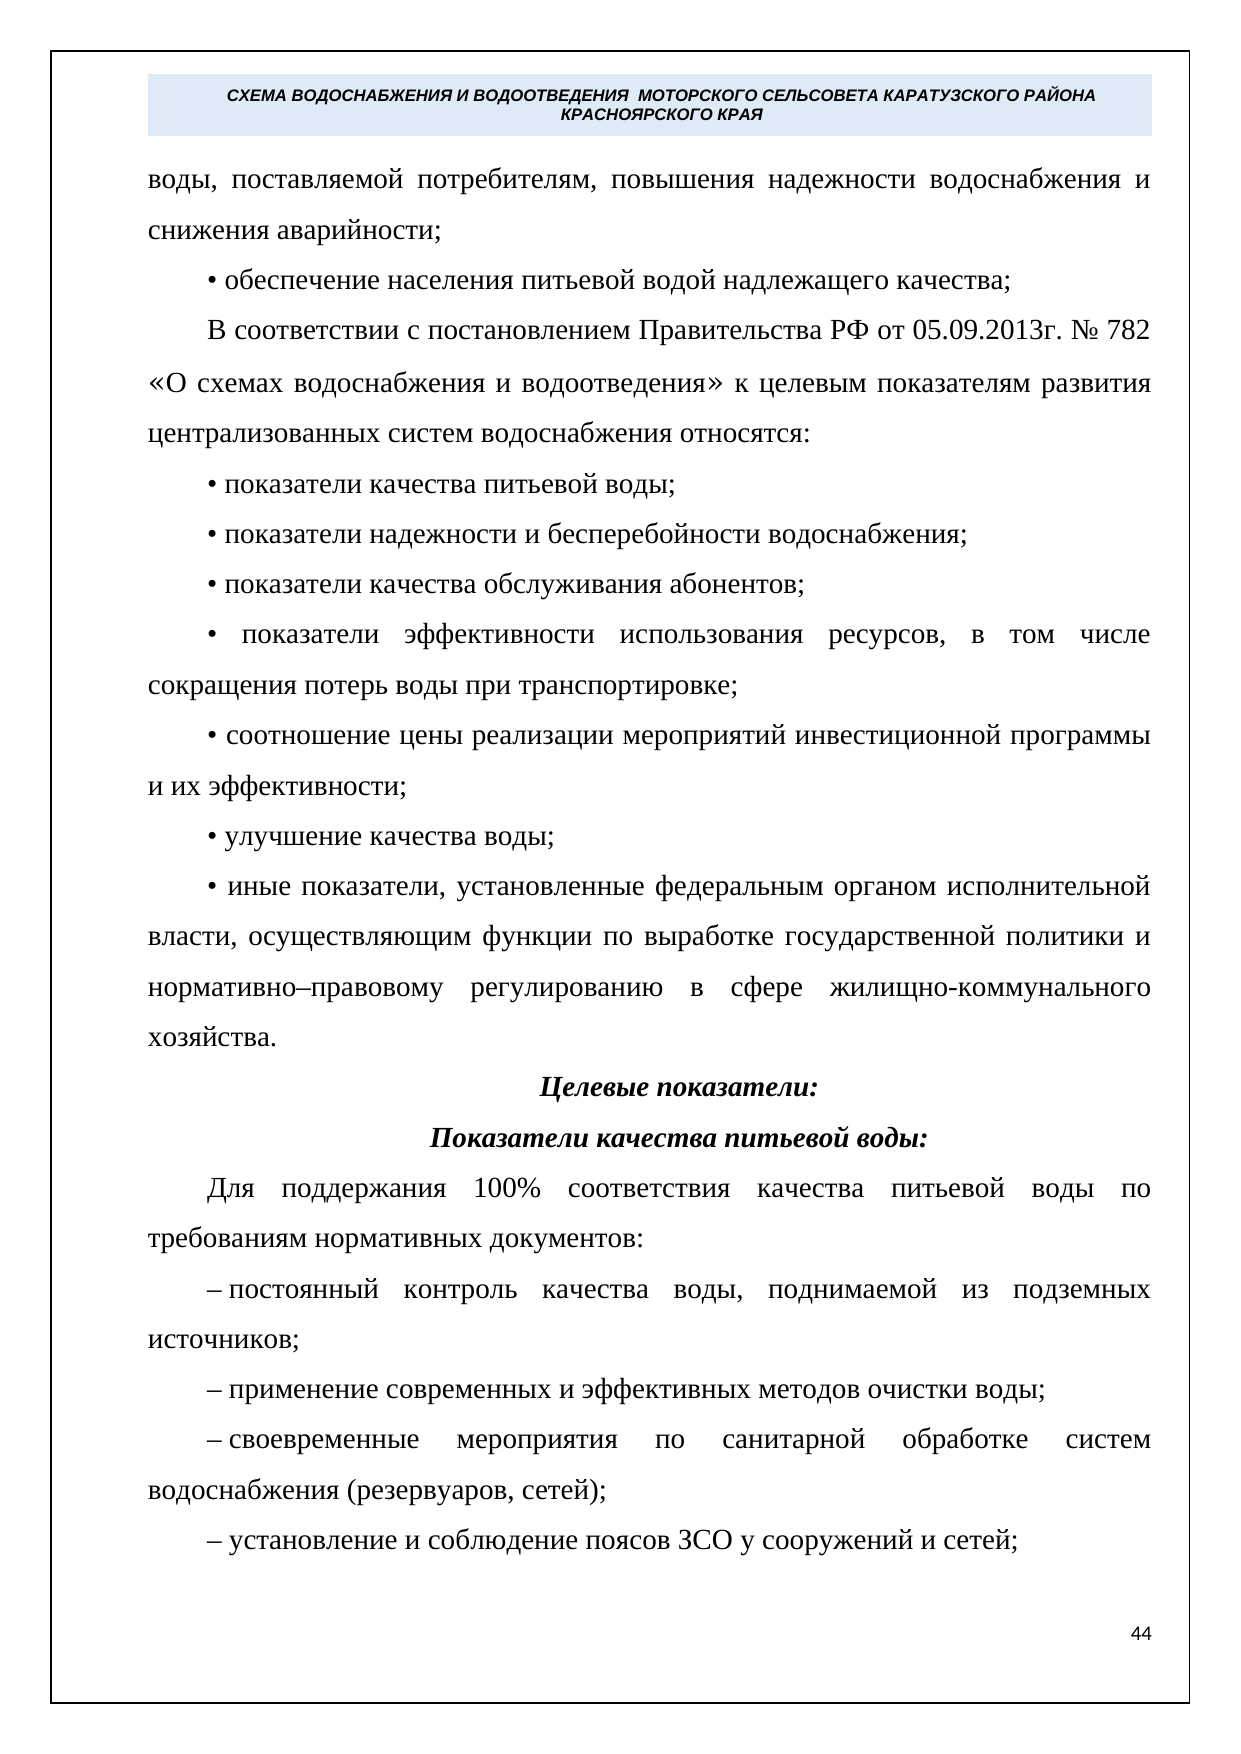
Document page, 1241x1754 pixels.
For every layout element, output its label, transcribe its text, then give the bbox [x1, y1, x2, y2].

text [148, 161, 1152, 245]
text – постоянный контроль качества воды, поднимаемой из подземных источников; [148, 1271, 1152, 1354]
text Целевые показатели: [148, 1069, 1152, 1103]
text – применение современных и эффективных методов очистки воды; [148, 1371, 1152, 1405]
text Показатели качества питьевой воды: [148, 1120, 1152, 1153]
text • показатели надежности и бесперебойности водоснабжения; [148, 516, 1152, 549]
text Для поддержания 100% соответствия качества питьевой воды по требованиям нормативных документов: [148, 1170, 1152, 1254]
text • показатели качества обслуживания абонентов; [148, 566, 1152, 600]
text • показатели эффективности использования ресурсов, в том числе сокращения потерь воды при транспортировке; [148, 617, 1152, 701]
text • улучшение качества воды; [148, 818, 1152, 851]
text • показатели качества питьевой воды; [148, 466, 1152, 499]
text В соответствии с постановлением Правительства РФ от 05.09.2013г. № 782 «О схемах водоснабжения и водоотведения» к целевым показателям развития централизованных систем водоснабжения относятся: [148, 312, 1152, 449]
text – своевременные мероприятия по санитарной обработке систем водоснабжения (резервуаров, сетей); [148, 1422, 1152, 1506]
text • обеспечение населения питьевой водой надлежащего качества; [148, 262, 1152, 296]
text • иные показатели, установленные федеральным органом исполнительной власти, осуществляющим функции по выработке государственной политики и нормативно–правовому регулированию в сфере жилищно-коммунального хозяйства. [148, 868, 1152, 1053]
text – установление и соблюдение поясов ЗСО у сооружений и сетей; [148, 1522, 1152, 1556]
text • соотношение цены реализации мероприятий инвестиционной программы и их эффективности; [148, 717, 1152, 801]
